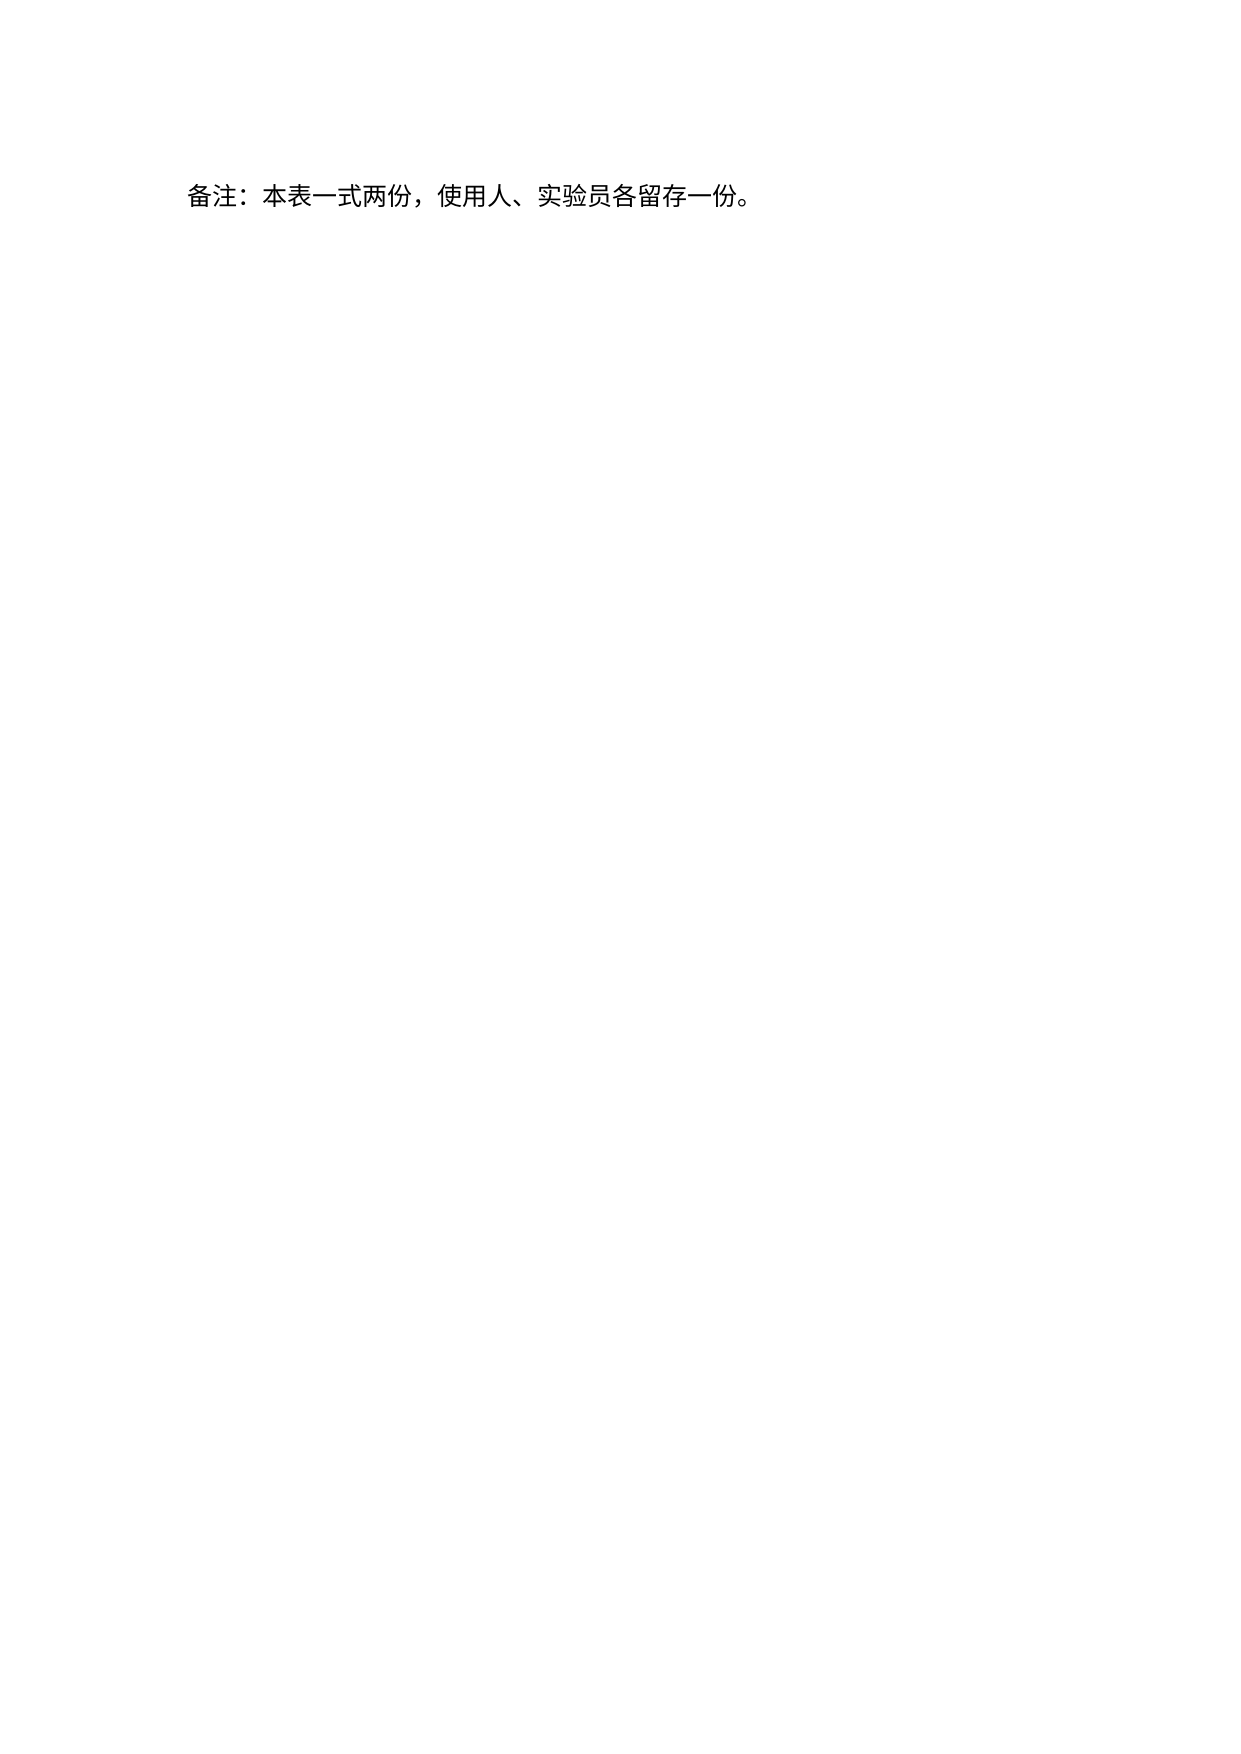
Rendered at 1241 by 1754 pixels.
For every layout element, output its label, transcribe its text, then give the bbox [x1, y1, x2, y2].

text 备注：本表一式两份，使用人、实验员各留存一份。 [187, 162, 1053, 227]
